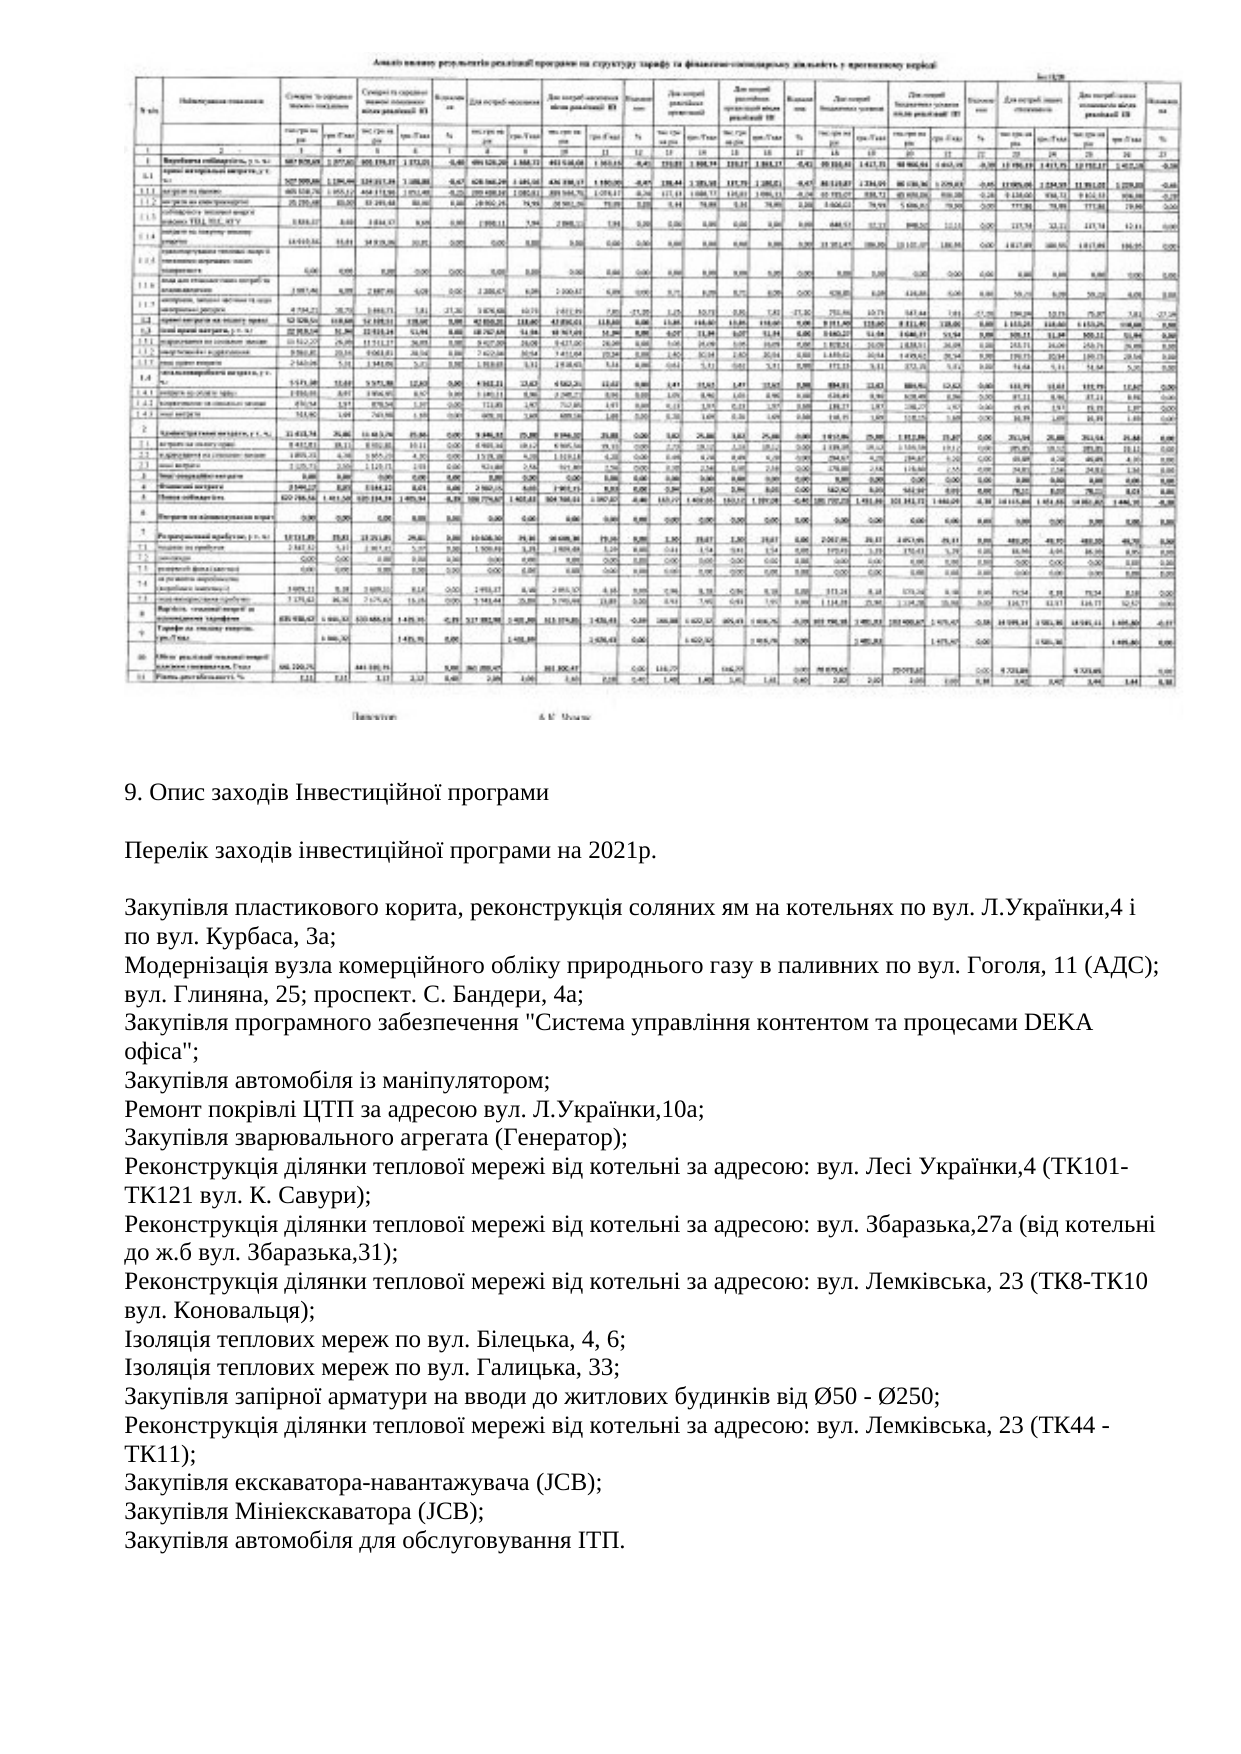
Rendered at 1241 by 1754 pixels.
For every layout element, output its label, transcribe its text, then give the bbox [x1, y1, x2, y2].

text Закупівля автомобіля для обслуговування ІТП. [124, 1525, 1165, 1554]
text Закупівля Мініекскаватора (JCB); [124, 1496, 1165, 1525]
text Ремонт покрівлі ЦТП за адресою вул. Л.Українки,10а; [124, 1094, 1165, 1122]
text 9. Опис заходів Інвестиційної програми [124, 777, 1165, 806]
text Модернізація вузла комерційного обліку природнього газу в паливних по вул. Гоголя, 11 (АДС); вул. Глиняна, 25; проспект. С. Бандери, 4а; [124, 950, 1165, 1007]
text Реконструкція ділянки теплової мережі від котельні за адресою: вул. Лемківська, 23 (ТК8-ТК10 вул. Коновальця); [124, 1266, 1165, 1324]
text Реконструкція ділянки теплової мережі від котельні за адресою: вул. Збаразька,27а (від котельні до ж.б вул. Збаразька,31); [124, 1209, 1165, 1266]
text Реконструкція ділянки теплової мережі від котельні за адресою: вул. Лесі Українки,4 (ТК101-ТК121 вул. К. Савури); [124, 1151, 1165, 1209]
text Ізоляція теплових мереж по вул. Галицька, 33; [124, 1352, 1165, 1381]
text Закупівля екскаватора-навантажувача (JCB); [124, 1467, 1165, 1496]
text Закупівля автомобіля із маніпулятором; [124, 1065, 1165, 1094]
picture [124, 52, 1184, 720]
text Ізоляція теплових мереж по вул. Білецька, 4, 6; [124, 1324, 1165, 1352]
text Реконструкція ділянки теплової мережі від котельні за адресою: вул. Лемківська, 23 (ТК44 - ТК11); [124, 1410, 1165, 1467]
text Закупівля зварювального агрегата (Генератор); [124, 1122, 1165, 1151]
text Закупівля запірної арматури на вводи до житлових будинків від Ø50 - Ø250; [124, 1381, 1165, 1410]
text Перелік заходів інвестиційної програми на 2021р. [124, 835, 1165, 864]
text Закупівля пластикового корита, реконструкція соляних ям на котельнях по вул. Л.Українки,4 і по вул. Курбаса, 3а; [124, 892, 1165, 950]
text Закупівля програмного забезпечення "Система управління контентом та процесами DEKA офіса"; [124, 1007, 1165, 1065]
